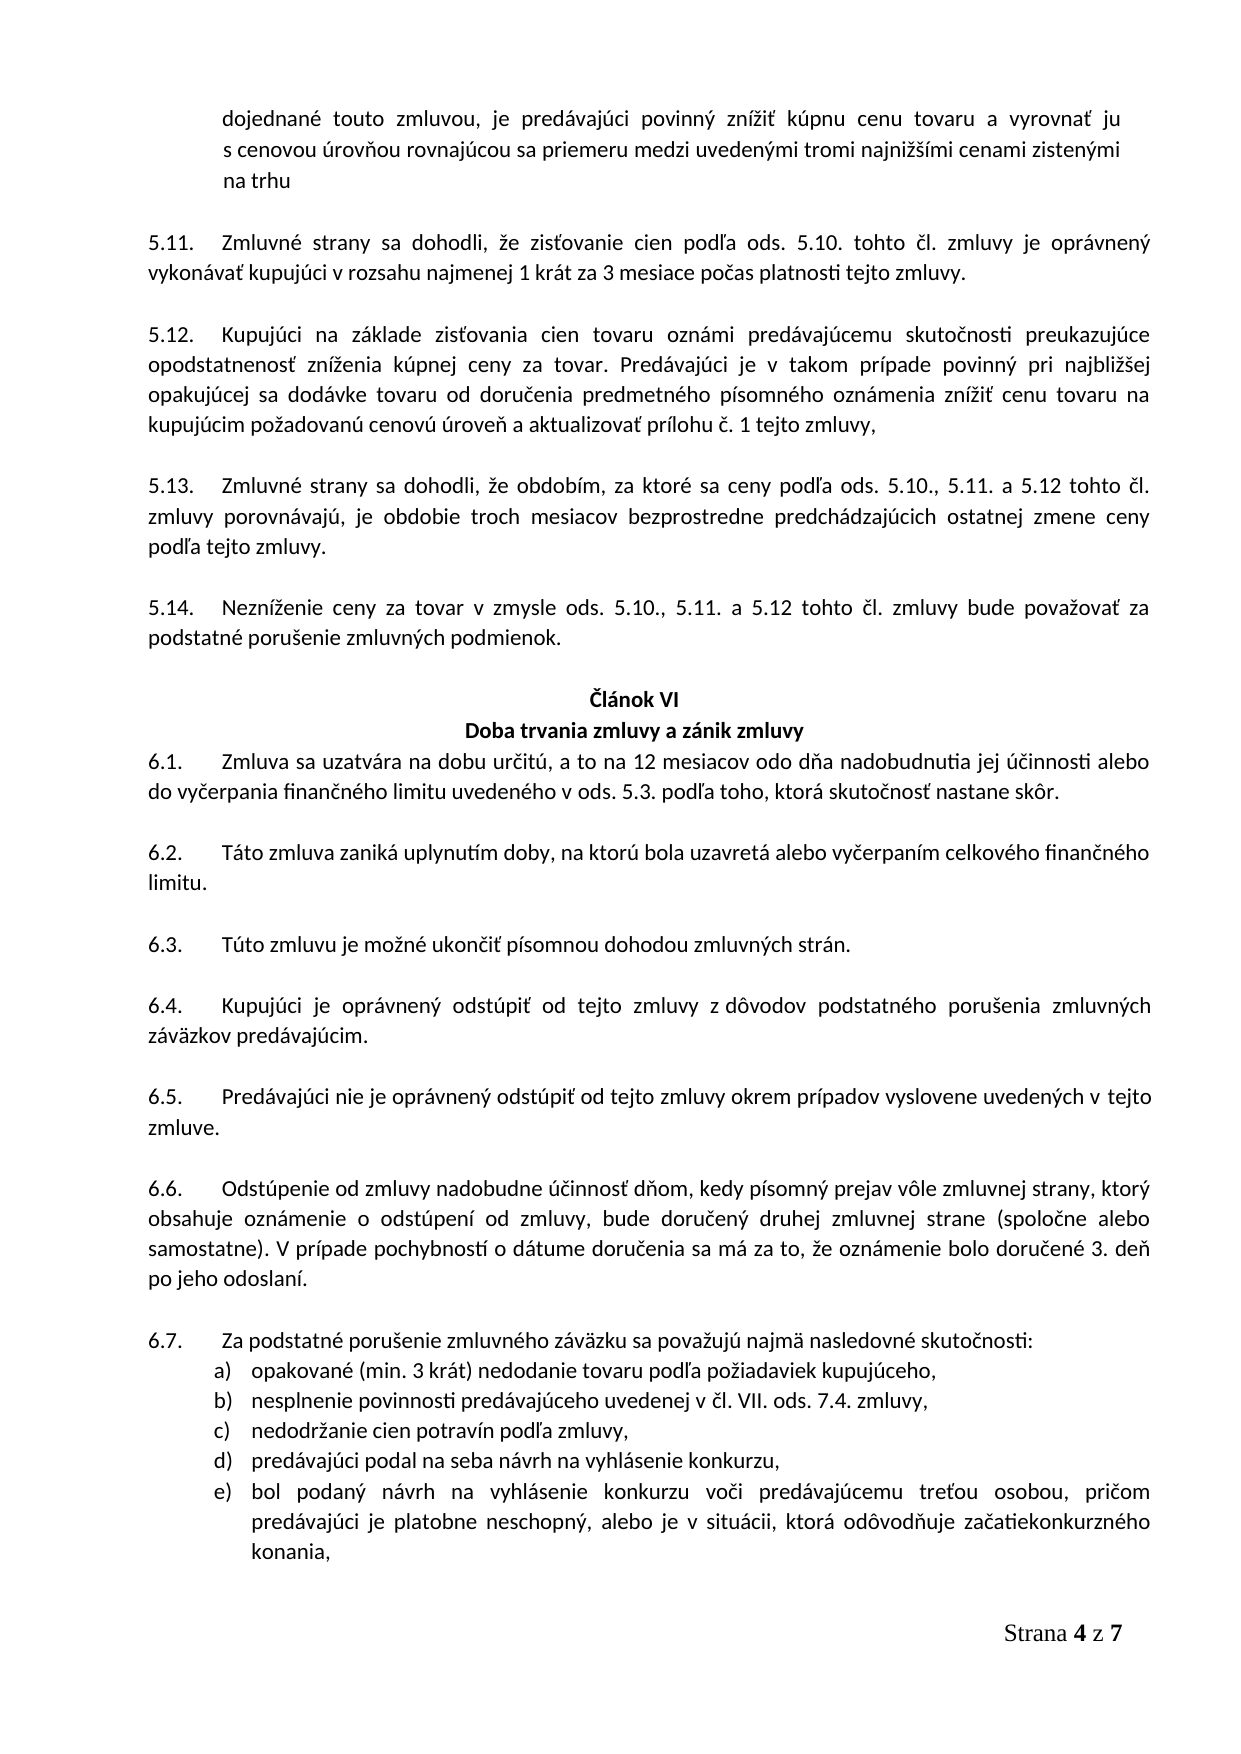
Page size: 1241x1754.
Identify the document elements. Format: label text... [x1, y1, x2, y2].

list Túto zmluvu je možné ukončiť písomnou dohodou zmluvných strán. [148, 930, 1152, 958]
list Nezníženie ceny za tovar v zmysle ods. 5.10., 5.11. a 5.12 tohto čl. zmluvy bude považovať za podstatné porušenie zmluvných podmienok. [148, 593, 1152, 651]
list Článok VI [147, 685, 1122, 713]
list Predávajúci nie je oprávnený odstúpiť od tejto zmluvy okrem prípadov vyslovene uvedených v tejto zmluve. [148, 1082, 1152, 1141]
list Zmluva sa uzatvára na dobu určitú, a to na 12 mesiacov odo dňa nadobudnutia jej účinnosti alebo do vyčerpania finančného limitu uvedeného v ods. 5.3. podľa toho, ktorá skutočnosť nastane skôr. [148, 747, 1152, 805]
list Táto zmluva zaniká uplynutím doby, na ktorú bola uzavretá alebo vyčerpaním celkového finančného limitu. [148, 838, 1152, 896]
list nesplnenie povinnosti predávajúceho uvedenej v čl. VII. ods. 7.4. zmluvy, [214, 1386, 1152, 1414]
list Za podstatné porušenie zmluvného záväzku sa považujú najmä nasledovné skutočnosti: [148, 1326, 1152, 1354]
list Kupujúci na základe zisťovania cien tovaru oznámi predávajúcemu skutočnosti preukazujúce opodstatnenosť zníženia kúpnej ceny za tovar. Predávajúci je v takom prípade povinný pri najbližšej opakujúcej sa dodávke tovaru od doručenia predmetného písomného oznámenia znížiť cenu tovaru na kupujúcim požadovanú cenovú úroveň a aktualizovať prílohu č. 1 tejto zmluvy, [148, 320, 1152, 438]
list Doba trvania zmluvy a zánik zmluvy [147, 716, 1122, 744]
list Kupujúci je oprávnený odstúpiť od tejto zmluvy z dôvodov podstatného porušenia zmluvných záväzkov predávajúcim. [148, 991, 1152, 1049]
list Odstúpenie od zmluvy nadobudne účinnosť dňom, kedy písomný prejav vôle zmluvnej strany, ktorý obsahuje oznámenie o odstúpení od zmluvy, bude doručený druhej zmluvnej strane (spoločne alebo samostatne). V prípade pochybností o dátume doručenia sa má za to, že oznámenie bolo doručené 3. deň po jeho odoslaní. [148, 1174, 1152, 1292]
list Zmluvné strany sa dohodli, že zisťovanie cien podľa ods. 5.10. tohto čl. zmluvy je oprávnený vykonávať kupujúci v rozsahu najmenej 1 krát za 3 mesiace počas platnosti tejto zmluvy. [148, 228, 1152, 286]
list predávajúci podal na seba návrh na vyhlásenie konkurzu, [214, 1447, 1152, 1474]
list nedodržanie cien potravín podľa zmluvy, [214, 1416, 1152, 1444]
list bol podaný návrh na vyhlásenie konkurzu voči predávajúcemu treťou osobou, pričom predávajúci je platobne neschopný, alebo je v situácii, ktorá odôvodňuje začatiekonkurzného konania, [214, 1477, 1152, 1565]
list opakované (min. 3 krát) nedodanie tovaru podľa požiadaviek kupujúceho, [214, 1356, 1152, 1384]
list Zmluvné strany sa dohodli, že obdobím, za ktoré sa ceny podľa ods. 5.10., 5.11. a 5.12 tohto čl. zmluvy porovnávajú, je obdobie troch mesiacov bezprostredne predchádzajúcich ostatnej zmene ceny podľa tejto zmluvy. [148, 472, 1152, 560]
list dojednané touto zmluvou, je predávajúci povinný znížiť kúpnu cenu tovaru a vyrovnať ju s cenovou úrovňou rovnajúcou sa priemeru medzi uvedenými tromi najnižšími cenami zistenými na trhu [222, 104, 1122, 194]
